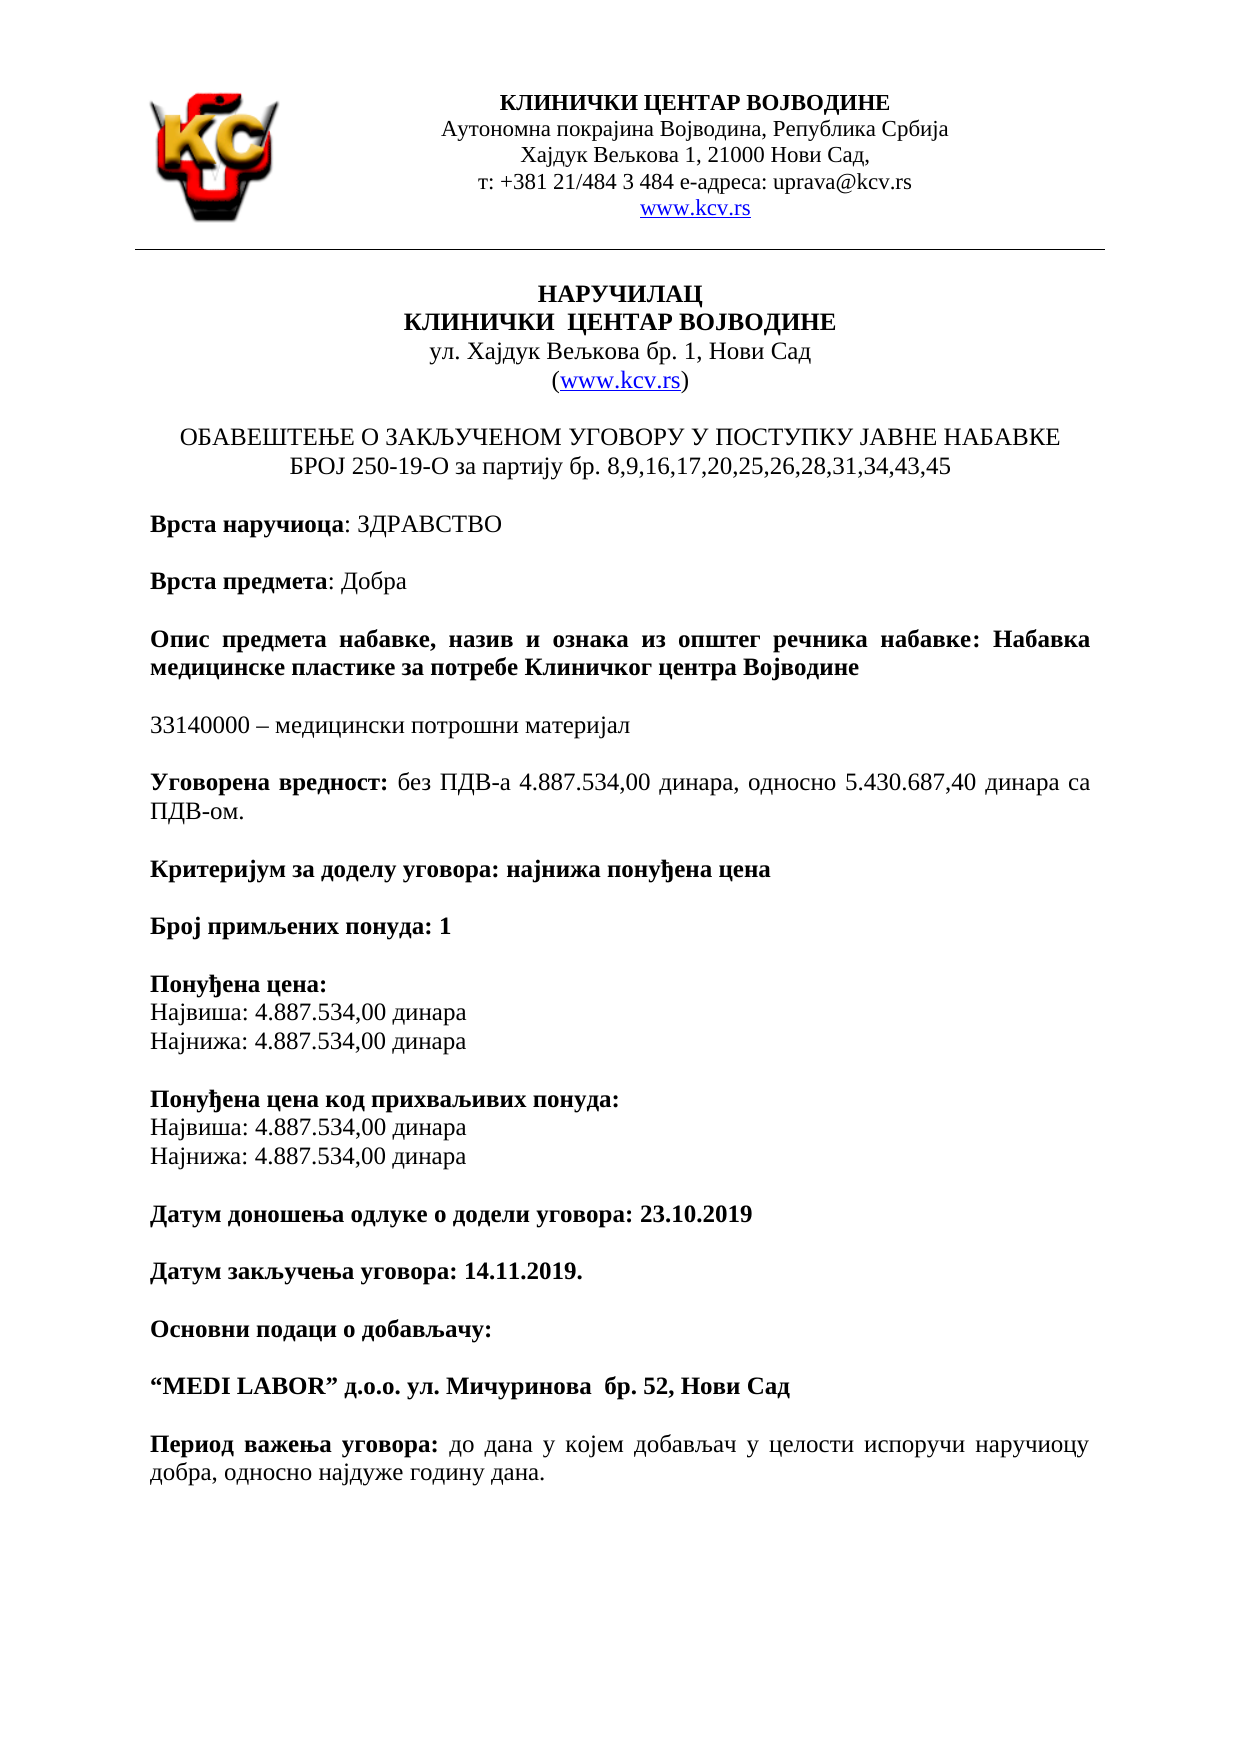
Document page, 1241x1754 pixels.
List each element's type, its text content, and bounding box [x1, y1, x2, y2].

text Врста наручиоца: ЗДРАВСТВО [150, 509, 1090, 537]
text 33140000 – медицински потрошни материјал [150, 710, 1090, 739]
text Уговорена вредност: без ПДВ-а 4.887.534,00 динара, односно 5.430.687,40 динара са ПДВ-ом. [150, 767, 1090, 825]
text Понуђена цена код прихваљивих понуда: [150, 1084, 1090, 1112]
text ОБАВЕШТЕЊЕ О ЗАКЉУЧЕНОМ УГОВОРУ У ПОСТУПКУ ЈАВНЕ НАБАВКЕ БРОЈ 250-19-O за партију бр. 8,9,16,17,20,25,26,28,31,34,43,45 [150, 422, 1090, 480]
text Број примљених понуда: 1 [150, 911, 1090, 940]
text Врста предмета: [150, 566, 1090, 595]
text Опис предмета набавке, назив и ознака из општег речника набавке: Набавка медицинске пластике за потребе Клиничког центра Војводине [150, 624, 1090, 681]
text ул. Хајдук Вељкова бр. 1, Нови Сад [150, 336, 1090, 365]
table_header КЛИНИЧКИ ЦЕНТАР ВОЈВОДИНЕ Аутономна покрајина Војводина, Република Србија Хајдук Вељкова 1, 21000 Нови Сад, т: +381 21/484 3 484 e-адреса: uprava@kcv.rs www.kcv.rs [285, 89, 1105, 249]
text Најнижа: 4.887.534,00 динара [150, 1026, 1090, 1055]
text Критеријум за доделу уговора: најнижа понуђена цена [150, 854, 1090, 882]
text Понуђена цена: [150, 969, 1090, 997]
text (www.kcv.rs) [150, 365, 1090, 394]
text Највиша: 4.887.534,00 динара [150, 997, 1090, 1026]
table_header [135, 89, 285, 249]
text Најнижа: 4.887.534,00 динара [150, 1141, 1090, 1170]
text Период важења уговора: до дана у којем добављач у целости испоручи наручиоцу добра, односно најдуже годину дана. [150, 1429, 1090, 1486]
text Датум доношења одлуке о додели уговора: 23.10.2019 [150, 1199, 1090, 1227]
text Основни подаци о добављачу: [150, 1314, 1090, 1342]
text Датум закључења уговора: 14.11.2019. [150, 1256, 1090, 1285]
subtitle НАРУЧИЛАЦ [150, 279, 1090, 307]
subtitle КЛИНИЧКИ ЦЕНТАР ВОЈВОДИНЕ [150, 307, 1090, 336]
text Највиша: 4.887.534,00 динара [150, 1112, 1090, 1141]
text “MEDI LABOR” д.о.о. ул. Мичуринова бр. 52, Нови Сад [150, 1371, 1090, 1400]
